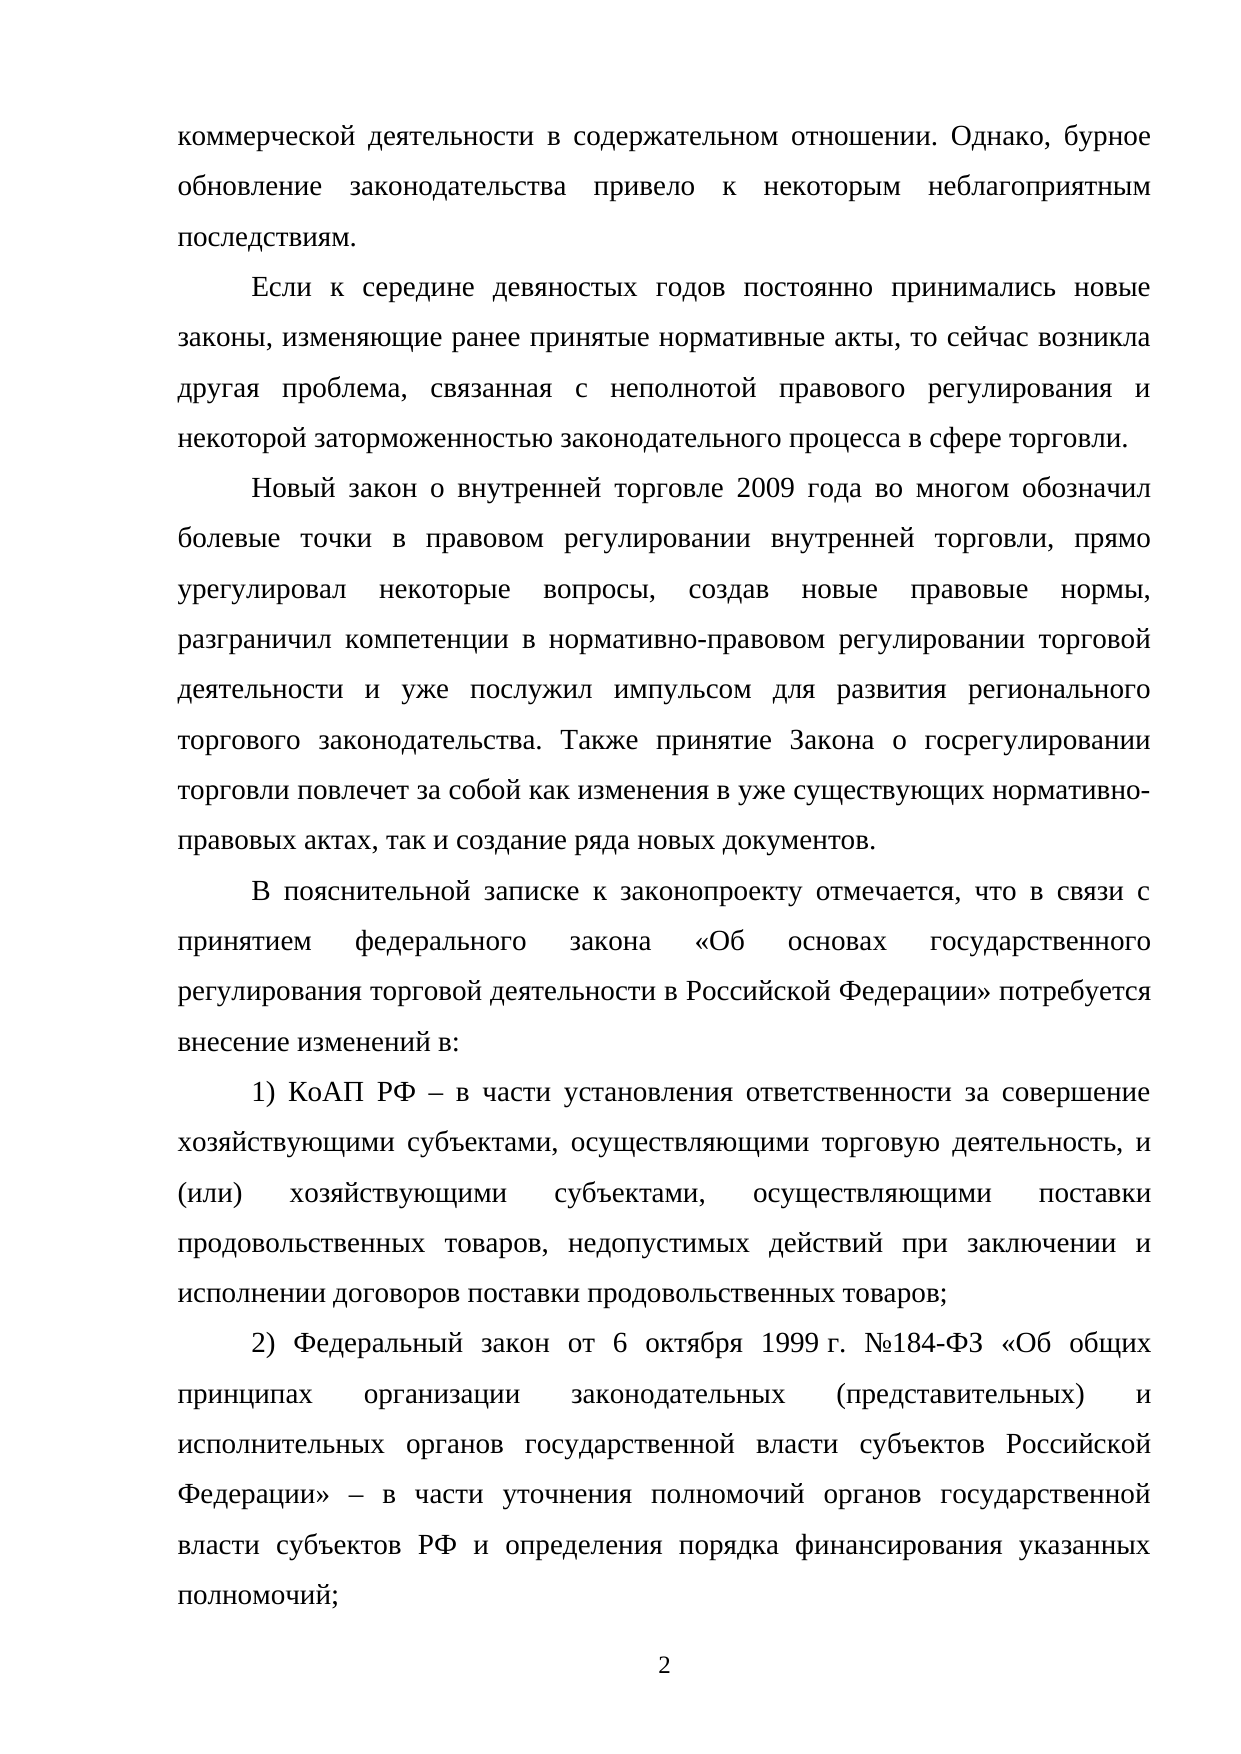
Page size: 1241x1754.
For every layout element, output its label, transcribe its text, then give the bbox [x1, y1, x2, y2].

text Новый закон о внутренней торговле 2009 года во многом обозначил болевые точки в правовом регулировании внутренней торговли, прямо урегулировал некоторые вопросы, создав новые правовые нормы, разграничил компетенции в нормативно-правовом регулировании торговой деятельности и уже послужил импульсом для развития регионального торгового законодательства. Также принятие Закона о госрегулировании торговли повлечет за собой как изменения в уже существующих нормативно-правовых актах, так и создание ряда новых документов. [177, 470, 1152, 856]
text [177, 118, 1152, 252]
text Если к середине девяностых годов постоянно принимались новые законы, изменяющие ранее принятые нормативные акты, то сейчас возникла другая проблема, связанная с неполнотой правового регулирования и некоторой заторможенностью законодательного процесса в сфере торговли. [177, 269, 1152, 453]
text В пояснительной записке к законопроекту отмечается, что в связи с принятием федерального закона «Об основах государственного регулирования торговой деятельности в Российской Федерации» потребуется внесение изменений в: [177, 873, 1152, 1057]
text 1) КоАП РФ – в части установления ответственности за совершение хозяйствующими субъектами, осуществляющими торговую деятельность, и (или) хозяйствующими субъектами, осуществляющими поставки продовольственных товаров, недопустимых действий при заключении и исполнении договоров поставки продовольственных товаров; [177, 1074, 1152, 1309]
text 2) Федеральный закон от 6 октября 1999 г. №184-ФЗ «Об общих принципах организации законодательных (представительных) и исполнительных органов государственной власти субъектов Российской Федерации» – в части уточнения полномочий органов государственной власти субъектов РФ и определения порядка финансирования указанных полномочий; [177, 1326, 1152, 1611]
